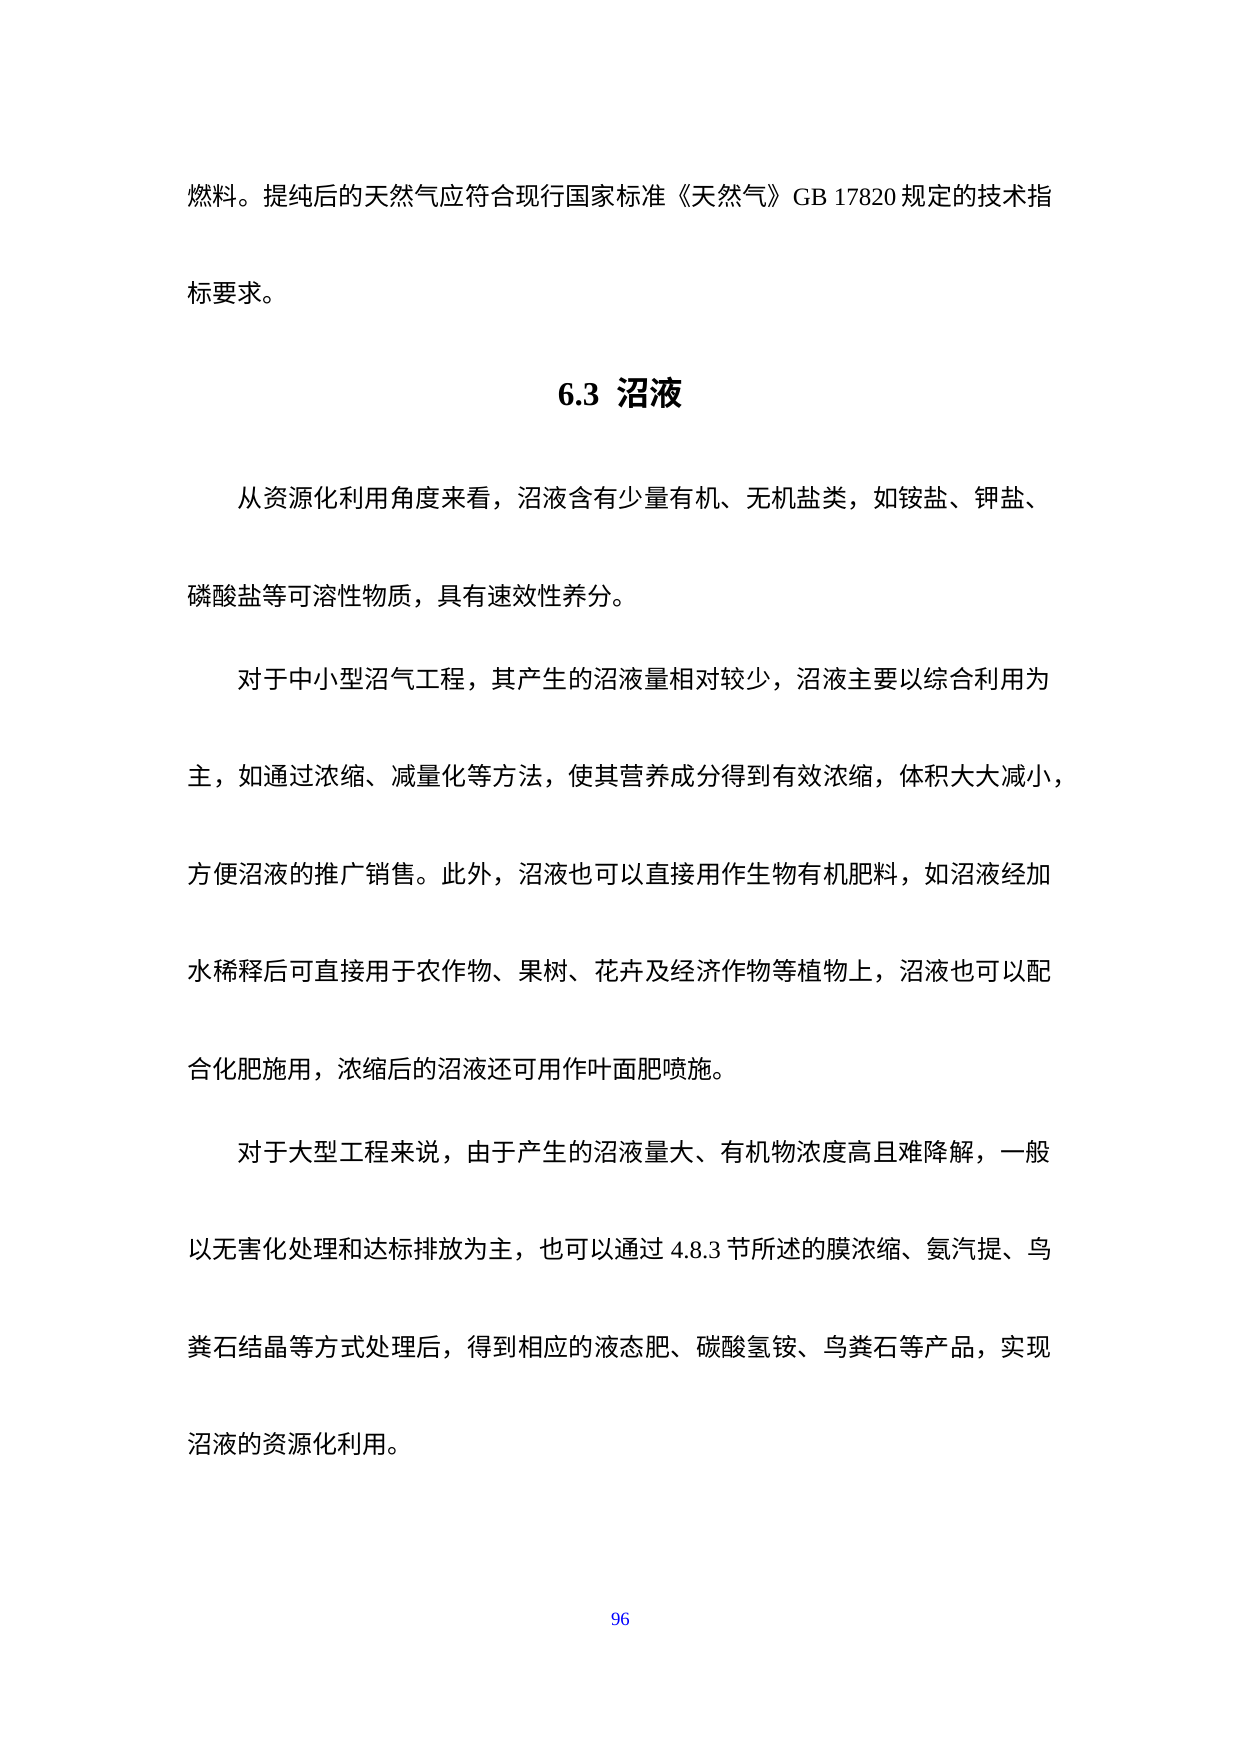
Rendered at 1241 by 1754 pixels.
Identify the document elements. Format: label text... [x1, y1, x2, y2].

text 从资源化利用角度来看，沼液含有少量有机、无机盐类，如铵盐、钾盐、磷酸盐等可溶性物质，具有速效性养分。 [187, 464, 1053, 627]
text 对于中小型沼气工程，其产生的沼液量相对较少，沼液主要以综合利用为主，如通过浓缩、减量化等方法，使其营养成分得到有效浓缩，体积大大减小，方便沼液的推广销售。此外，沼液也可以直接用作生物有机肥料，如沼液经加水稀释后可直接用于农作物、果树、花卉及经济作物等植物上，沼液也可以配合化肥施用，浓缩后的沼液还可用作叶面肥喷施。 [187, 645, 1053, 1100]
text 6.3 沼液 [187, 359, 1053, 424]
text 对于大型工程来说，由于产生的沼液量大、有机物浓度高且难降解，一般以无害化处理和达标排放为主，也可以通过4.8.3节所述的膜浓缩、氨汽提、鸟粪石结晶等方式处理后，得到相应的液态肥、碳酸氢铵、鸟粪石等产品，实现沼液的资源化利用。 [187, 1118, 1053, 1475]
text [187, 162, 1053, 324]
